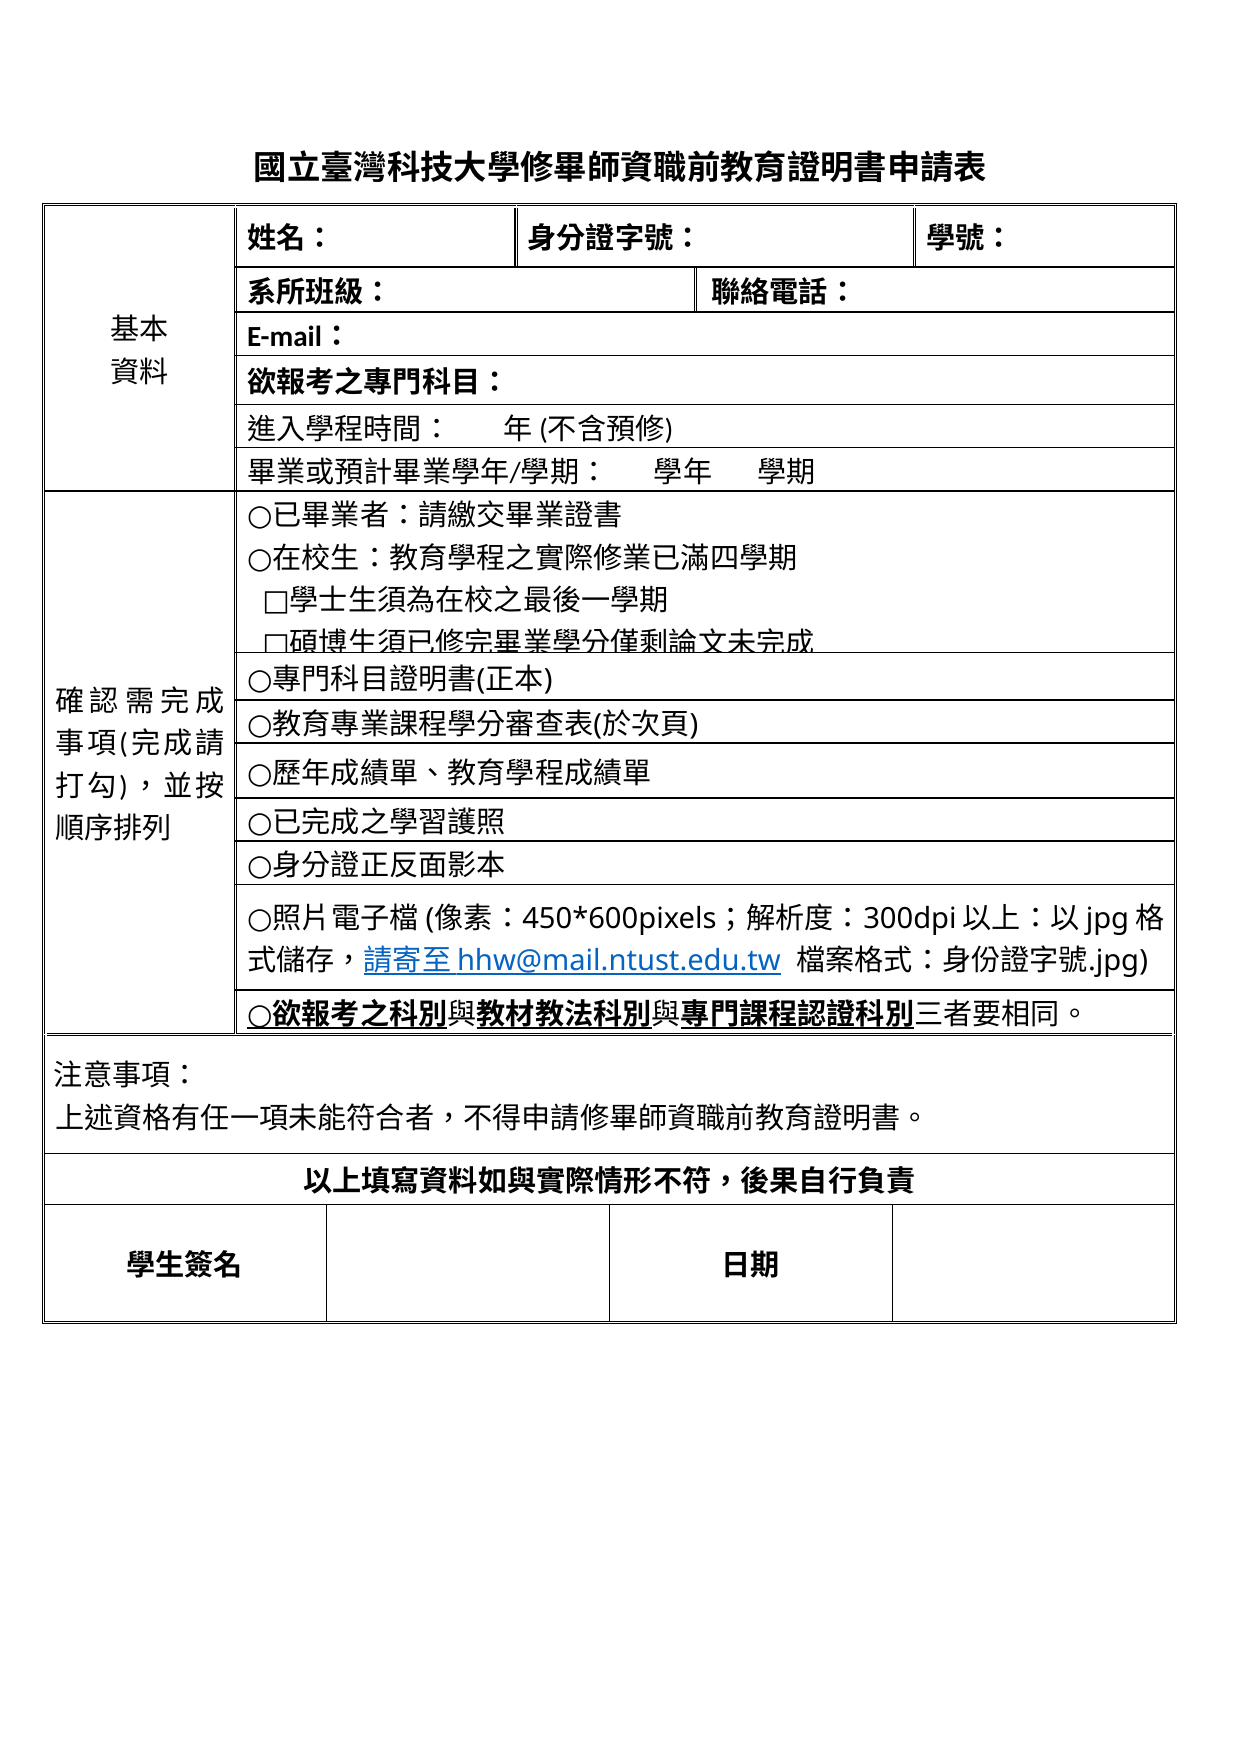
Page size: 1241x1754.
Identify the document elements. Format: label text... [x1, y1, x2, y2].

table_cell 注意事項： 上述資格有任一項未能符合者，不得申請修畢師資職前教育證明書。 [44, 1033, 1176, 1152]
table_cell 進入學程時間： 年 (不含預修) [237, 405, 1174, 447]
table_cell 日期 [610, 1205, 892, 1321]
table_cell ○照片電子檔 (像素：450*600pixels；解析度：300dpi以上：以jpg格式儲存，請寄至hhw@mail.ntust.edu.tw 檔案格式：身份證字號.jpg) [237, 885, 1174, 989]
table_cell E-mail： [237, 313, 1174, 354]
table_cell [327, 1205, 609, 1321]
table_cell ○已完成之學習護照 [237, 799, 1174, 840]
table_cell 確認需完成事項(完成請打勾)，並按順序排列 [45, 492, 234, 1033]
table_cell ○歷年成績單、教育學程成績單 [237, 744, 1174, 797]
table_cell 系所班級： [237, 268, 694, 311]
table_cell ○身分證正反面影本 [237, 842, 1174, 883]
table_header 學號： [915, 206, 1174, 266]
table_header 基本 資料 [45, 204, 236, 490]
table_cell [893, 1205, 1174, 1321]
table_cell 以上填寫資料如與實際情形不符，後果自行負責 [45, 1154, 1174, 1204]
table_cell ○專門科目證明書(正本) [237, 653, 1174, 699]
table_cell ○教育專業課程學分審查表(於次頁) [237, 701, 1174, 742]
table_cell ○欲報考之科別與教材教法科別與專門課程認證科別三者要相同。 [237, 991, 1174, 1033]
text 國立臺灣科技大學修畢師資職前教育證明書申請表 [75, 128, 1165, 203]
table_cell 學生簽名 [45, 1205, 326, 1321]
table_cell 欲報考之專門科目： [237, 356, 1174, 404]
table_header 姓名： [236, 206, 516, 266]
table_header 身分證字號： [516, 206, 914, 266]
table_cell 畢業或預計畢業學年/學期： 學年 學期 [237, 448, 1174, 490]
table_cell ○已畢業者：請繳交畢業證書 ○在校生：教育學程之實際修業已滿四學期 □學士生須為在校之最後一學期 □碩博生須已修完畢業學分僅剩論文未完成 [237, 492, 1174, 652]
table_cell 聯絡電話： [697, 268, 1174, 311]
